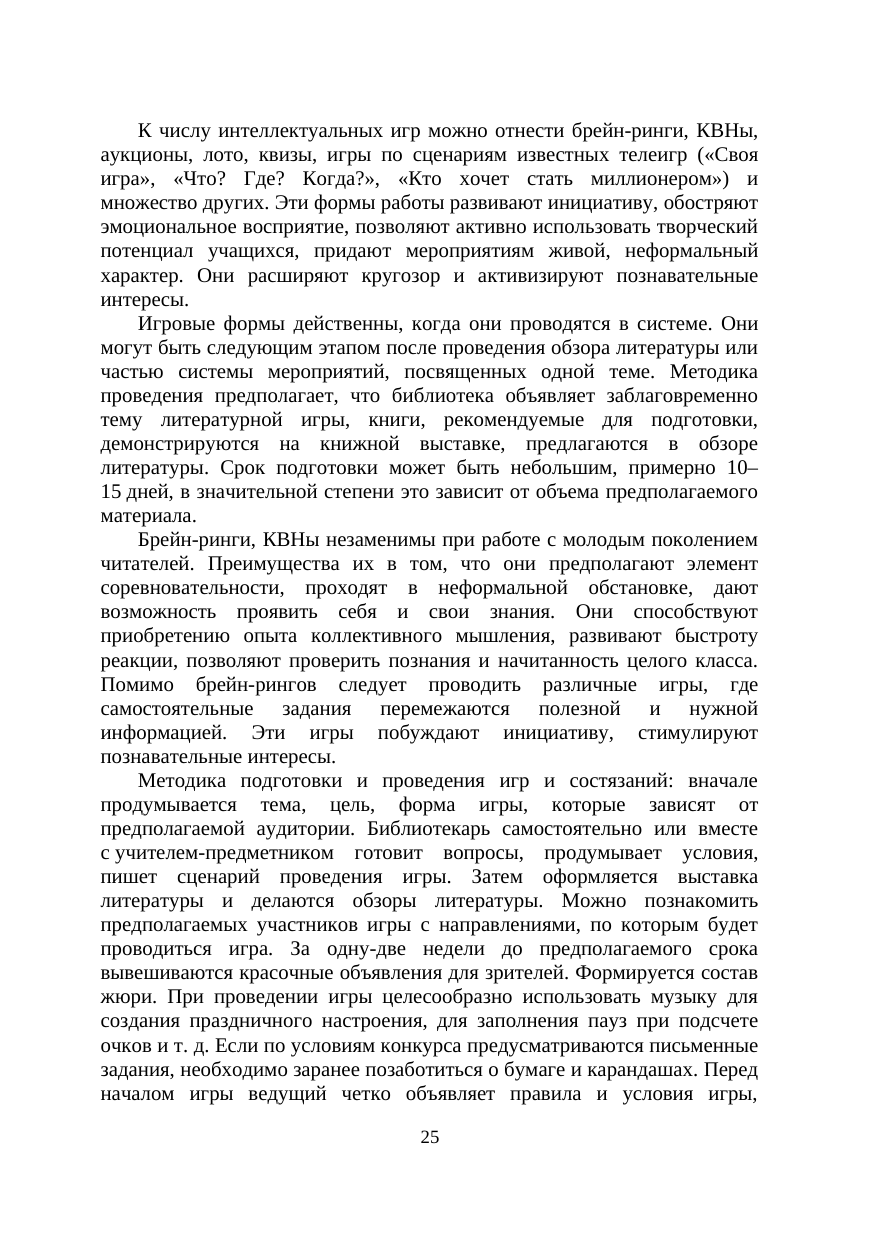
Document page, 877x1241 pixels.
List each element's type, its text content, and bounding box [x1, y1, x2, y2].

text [100, 768, 759, 1105]
text Брейн-ринги, КВНы незаменимы при работе с молодым поколением читателей. Преимущества их в том, что они предполагают элемент соревновательности, проходят в неформальной обстановке, дают возможность проявить себя и свои знания. Они способствуют приобретению опыта коллективного мышления, развивают быстроту реакции, позволяют проверить познания и начитанность целого класса. Помимо брейн-рингов следует проводить различные игры, где самостоятельные задания перемежаются полезной и нужной информацией. Эти игры побуждают инициативу, стимулируют познавательные интересы. [100, 527, 759, 768]
text К числу интеллектуальных игр можно отнести брейн-ринги, КВНы, аукционы, лото, квизы, игры по сценариям известных телеигр («Своя игра», «Что? Где? Когда?», «Кто хочет стать миллионером») и множество других. Эти формы работы развивают инициативу, обостряют эмоциональное восприятие, позволяют активно использовать творческий потенциал учащихся, придают мероприятиям живой, неформальный характер. Они расширяют кругозор и активизируют познавательные интересы. [100, 118, 759, 311]
text Игровые формы действенны, когда они проводятся в системе. Они могут быть следующим этапом после проведения обзора литературы или частью системы мероприятий, посвященных одной теме. Методика проведения предполагает, что библиотека объявляет заблаговременно тему литературной игры, книги, рекомендуемые для подготовки, демонстрируются на книжной выставке, предлагаются в обзоре литературы. Срок подготовки может быть небольшим, примерно 10–15 дней, в значительной степени это зависит от объема предполагаемого материала. [100, 311, 759, 527]
